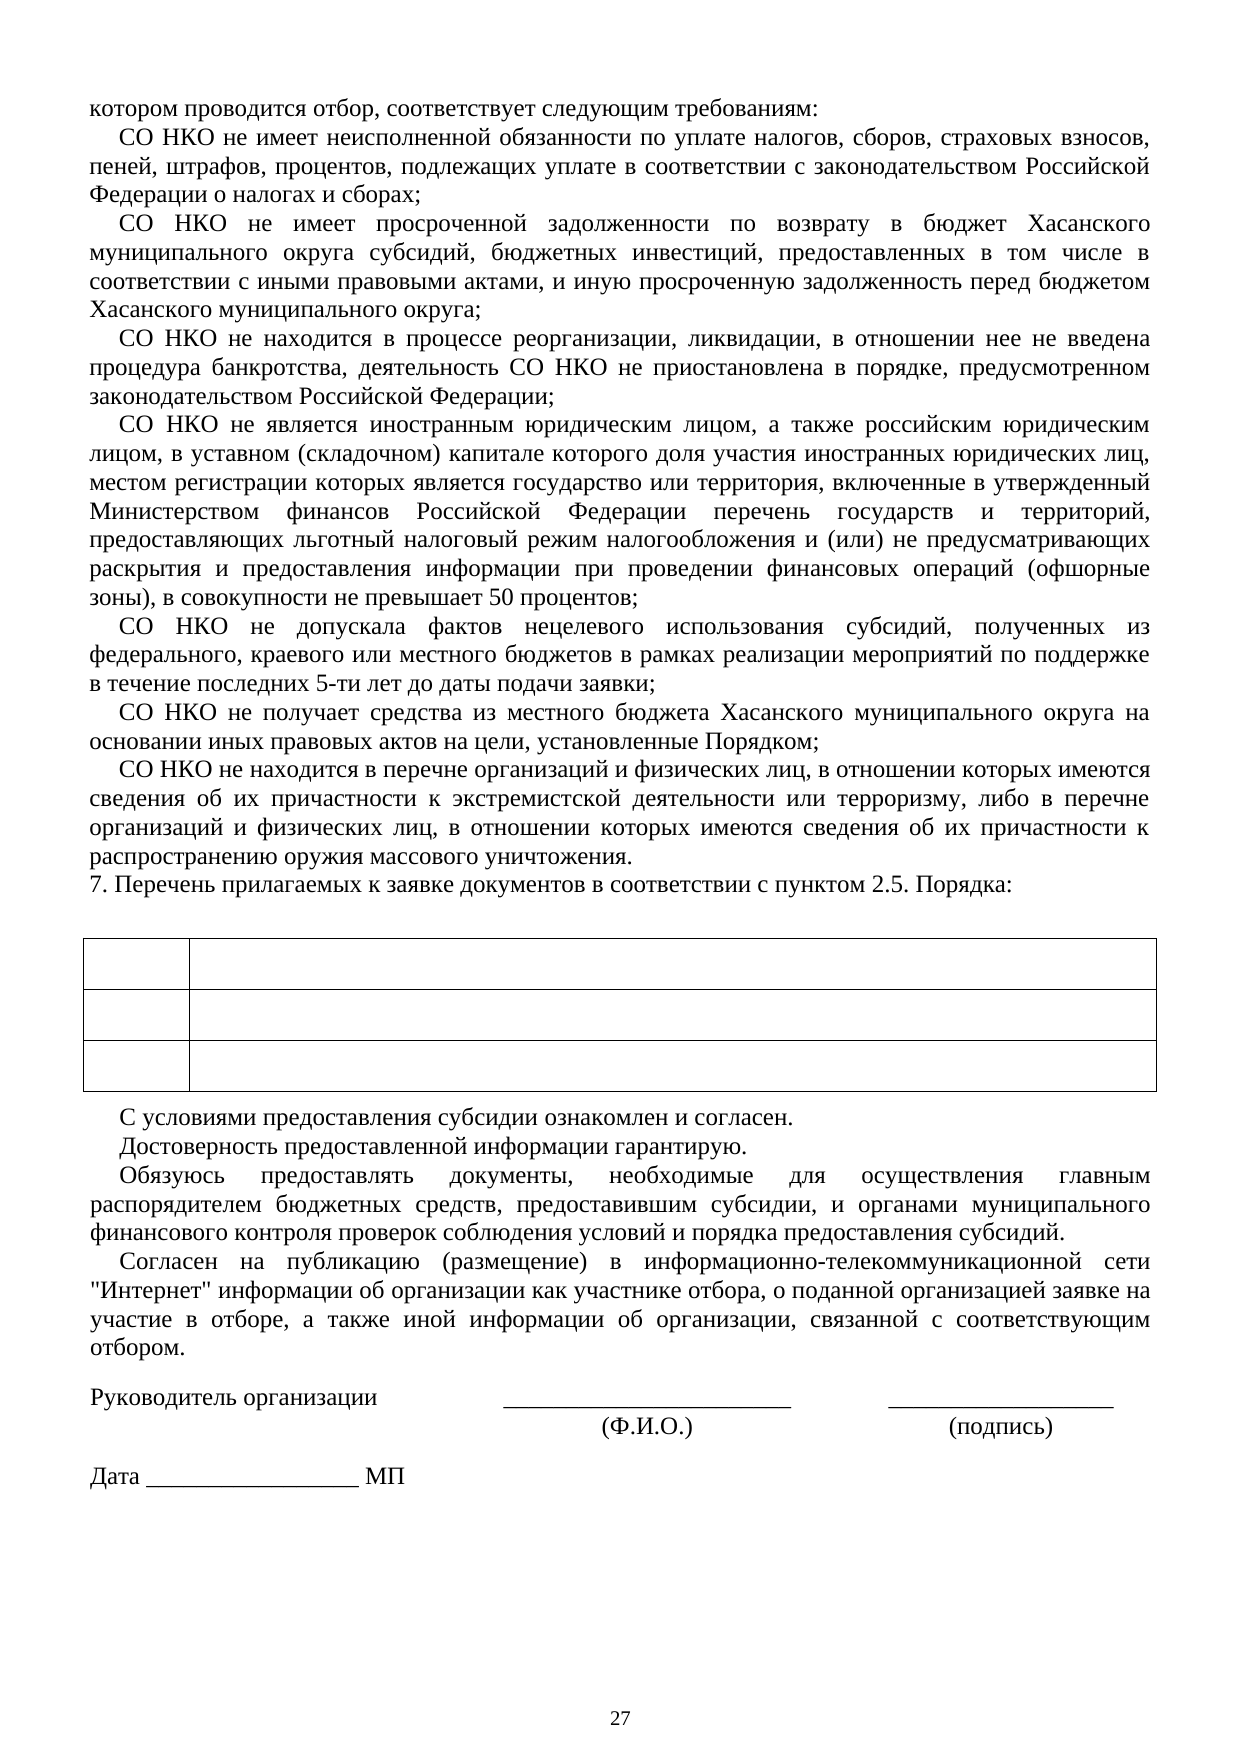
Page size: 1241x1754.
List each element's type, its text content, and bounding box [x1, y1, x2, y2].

table_cell Руководитель организации [83, 1372, 451, 1451]
table_cell [84, 990, 189, 1040]
table_cell _______________________ (Ф.И.О.) [451, 1372, 843, 1451]
table_cell Дата _________________ МП [83, 1451, 1158, 1501]
table_header [190, 939, 1156, 989]
table_cell [190, 1041, 1156, 1091]
table_cell [190, 990, 1156, 1040]
table_cell С условиями предоставления субсидии ознакомлен и согласен. Достоверность предоставленной информации гарантирую. Обязуюсь предоставлять документы, необходимые для осуществления главным распорядителем бюджетных средств, предоставившим субсидии, и органами муниципального финансового контроля проверок соблюдения условий и порядка предоставления субсидий. Согласен на публикацию (размещение) в информационно-телекоммуникационной сети "Интернет" информации об организации как участнике отбора, о поданной организацией заявке на участие в отборе, а также иной информации об организации, связанной с соответствующим отбором. [83, 1091, 1158, 1372]
table_header [84, 939, 189, 989]
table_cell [83, 83, 1157, 909]
table_cell [84, 1041, 189, 1091]
table_cell __________________ (подпись) [844, 1372, 1158, 1451]
